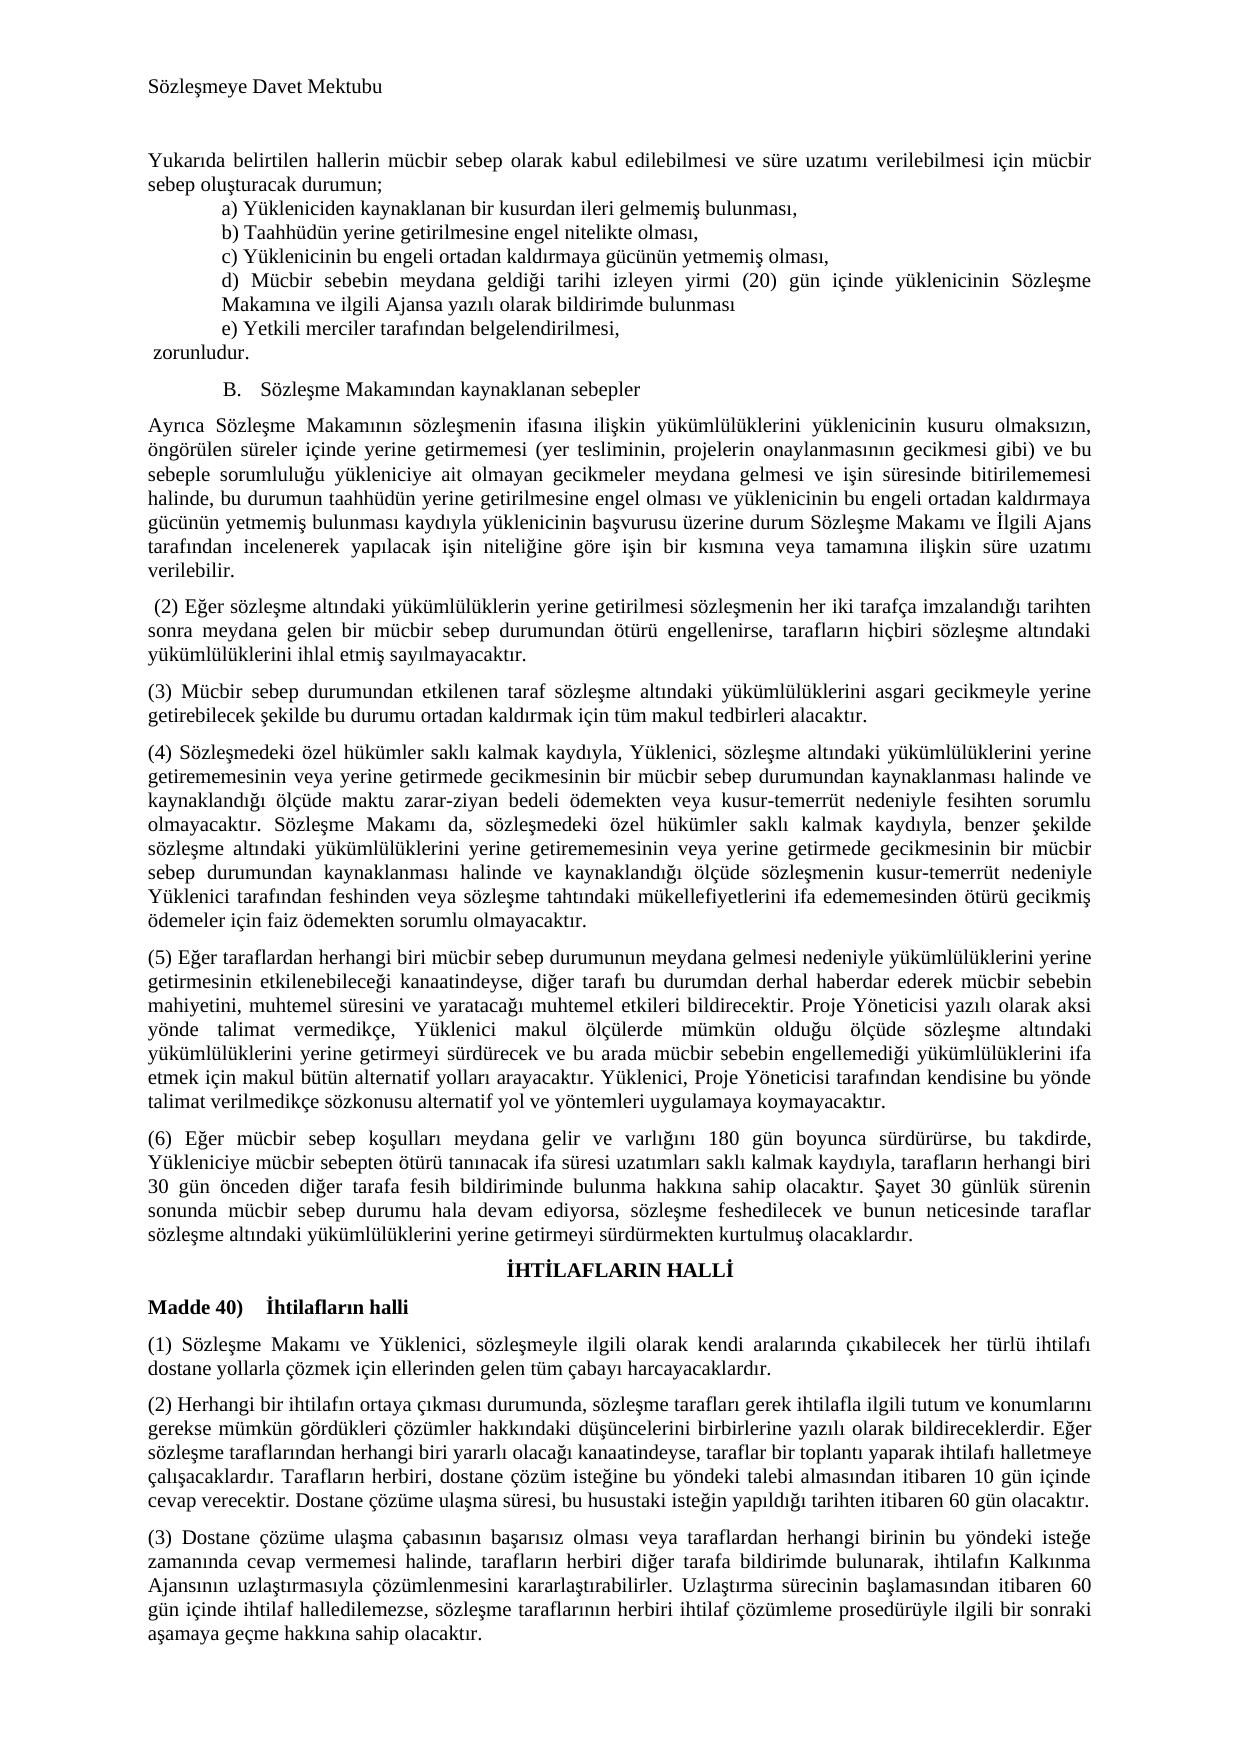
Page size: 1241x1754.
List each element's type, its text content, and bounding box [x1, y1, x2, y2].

text (5) Eğer taraflardan herhangi biri mücbir sebep durumunun meydana gelmesi nedeniyle yükümlülüklerini yerine getirmesinin etkilenebileceği kanaatindeyse, diğer tarafı bu durumdan derhal haberdar ederek mücbir sebebin mahiyetini, muhtemel süresini ve yaratacağı muhtemel etkileri bildirecektir. Proje Yöneticisi yazılı olarak aksi yönde talimat vermedikçe, Yüklenici makul ölçülerde mümkün olduğu ölçüde sözleşme altındaki yükümlülüklerini yerine getirmeyi sürdürecek ve bu arada mücbir sebebin engellemediği yükümlülüklerini ifa etmek için makul bütün alternatif yolları arayacaktır. Yüklenici, Proje Yöneticisi tarafından kendisine bu yönde talimat verilmedikçe sözkonusu alternatif yol ve yöntemleri uygulamaya koymayacaktır. [148, 944, 1093, 1113]
text (3) Mücbir sebep durumundan etkilenen taraf sözleşme altındaki yükümlülüklerini asgari gecikmeyle yerine getirebilecek şekilde bu durumu ortadan kaldırmak için tüm makul tedbirleri alacaktır. [148, 679, 1093, 727]
text (3) Dostane çözüme ulaşma çabasının başarısız olması veya taraflardan herhangi birinin bu yöndeki isteğe zamanında cevap vermemesi halinde, tarafların herbiri diğer tarafa bildirimde bulunarak, ihtilafın Kalkınma Ajansının uzlaştırmasıyla çözümlenmesini kararlaştırabilirler. Uzlaştırma sürecinin başlamasından itibaren 60 gün içinde ihtilaf halledilemezse, sözleşme taraflarının herbiri ihtilaf çözümleme prosedürüyle ilgili bir sonraki aşamaya geçme hakkına sahip olacaktır. [148, 1525, 1093, 1645]
text b) Taahhüdün yerine getirilmesine engel nitelikte olması, [148, 220, 1093, 244]
list Sözleşme Makamından kaynaklanan sebepler [223, 377, 1093, 401]
text e) Yetkili merciler tarafından belgelendirilmesi, [148, 316, 1093, 340]
text (4) Sözleşmedeki özel hükümler saklı kalmak kaydıyla, Yüklenici, sözleşme altındaki yükümlülüklerini yerine getirememesinin veya yerine getirmede gecikmesinin bir mücbir sebep durumundan kaynaklanması halinde ve kaynaklandığı ölçüde maktu zarar-ziyan bedeli ödemekten veya kusur-temerrüt nedeniyle fesihten sorumlu olmayacaktır. Sözleşme Makamı da, sözleşmedeki özel hükümler saklı kalmak kaydıyla, benzer şekilde sözleşme altındaki yükümlülüklerini yerine getirememesinin veya yerine getirmede gecikmesinin bir mücbir sebep durumundan kaynaklanması halinde ve kaynaklandığı ölçüde sözleşmenin kusur-temerrüt nedeniyle Yüklenici tarafından feshinden veya sözleşme tahtındaki mükellefiyetlerini ifa edememesinden ötürü gecikmiş ödemeler için faiz ödemekten sorumlu olmayacaktır. [148, 739, 1093, 932]
text d) Mücbir sebebin meydana geldiği tarihi izleyen yirmi (20) gün içinde yüklenicinin Sözleşme Makamına ve ilgili Ajansa yazılı olarak bildirimde bulunması [221, 268, 1093, 316]
text (6) Eğer mücbir sebep koşulları meydana gelir ve varlığını 180 gün boyunca sürdürürse, bu takdirde, Yükleniciye mücbir sebepten ötürü tanınacak ifa süresi uzatımları saklı kalmak kaydıyla, tarafların herhangi biri 30 gün önceden diğer tarafa fesih bildiriminde bulunma hakkına sahip olacaktır. Şayet 30 günlük sürenin sonunda mücbir sebep durumu hala devam ediyorsa, sözleşme feshedilecek ve bunun neticesinde taraflar sözleşme altındaki yükümlülüklerini yerine getirmeyi sürdürmekten kurtulmuş olacaklardır. [148, 1126, 1093, 1246]
text Yukarıda belirtilen hallerin mücbir sebep olarak kabul edilebilmesi ve süre uzatımı verilebilmesi için mücbir sebep oluşturacak durumun; [148, 148, 1093, 196]
text (1) Sözleşme Makamı ve Yüklenici, sözleşmeyle ilgili olarak kendi aralarında çıkabilecek her türlü ihtilafı dostane yollarla çözmek için ellerinden gelen tüm çabayı harcayacaklardır. [148, 1331, 1093, 1379]
list İhtilafların halli [148, 1295, 1093, 1319]
text a) Yükleniciden kaynaklanan bir kusurdan ileri gelmemiş bulunması, [148, 196, 1093, 220]
text zorunludur. [148, 340, 1093, 364]
text İHTİLAFLARIN HALLİ [148, 1258, 1093, 1282]
text (2) Eğer sözleşme altındaki yükümlülüklerin yerine getirilmesi sözleşmenin her iki tarafça imzalandığı tarihten sonra meydana gelen bir mücbir sebep durumundan ötürü engellenirse, tarafların hiçbiri sözleşme altındaki yükümlülüklerini ihlal etmiş sayılmayacaktır. [148, 594, 1093, 666]
text Ayrıca Sözleşme Makamının sözleşmenin ifasına ilişkin yükümlülüklerini yüklenicinin kusuru olmaksızın, öngörülen süreler içinde yerine getirmemesi (yer tesliminin, projelerin onaylanmasının gecikmesi gibi) ve bu sebeple sorumluluğu yükleniciye ait olmayan gecikmeler meydana gelmesi ve işin süresinde bitirilememesi halinde, bu durumun taahhüdün yerine getirilmesine engel olması ve yüklenicinin bu engeli ortadan kaldırmaya gücünün yetmemiş bulunması kaydıyla yüklenicinin başvurusu üzerine durum Sözleşme Makamı ve İlgili Ajans tarafından incelenerek yapılacak işin niteliğine göre işin bir kısmına veya tamamına ilişkin süre uzatımı verilebilir. [148, 413, 1093, 582]
text c) Yüklenicinin bu engeli ortadan kaldırmaya gücünün yetmemiş olması, [148, 244, 1093, 268]
text (2) Herhangi bir ihtilafın ortaya çıkması durumunda, sözleşme tarafları gerek ihtilafla ilgili tutum ve konumlarını gerekse mümkün gördükleri çözümler hakkındaki düşüncelerini birbirlerine yazılı olarak bildireceklerdir. Eğer sözleşme taraflarından herhangi biri yararlı olacağı kanaatindeyse, taraflar bir toplantı yaparak ihtilafı halletmeye çalışacaklardır. Tarafların herbiri, dostane çözüm isteğine bu yöndeki talebi almasından itibaren 10 gün içinde cevap verecektir. Dostane çözüme ulaşma süresi, bu husustaki isteğin yapıldığı tarihten itibaren 60 gün olacaktır. [148, 1392, 1093, 1512]
